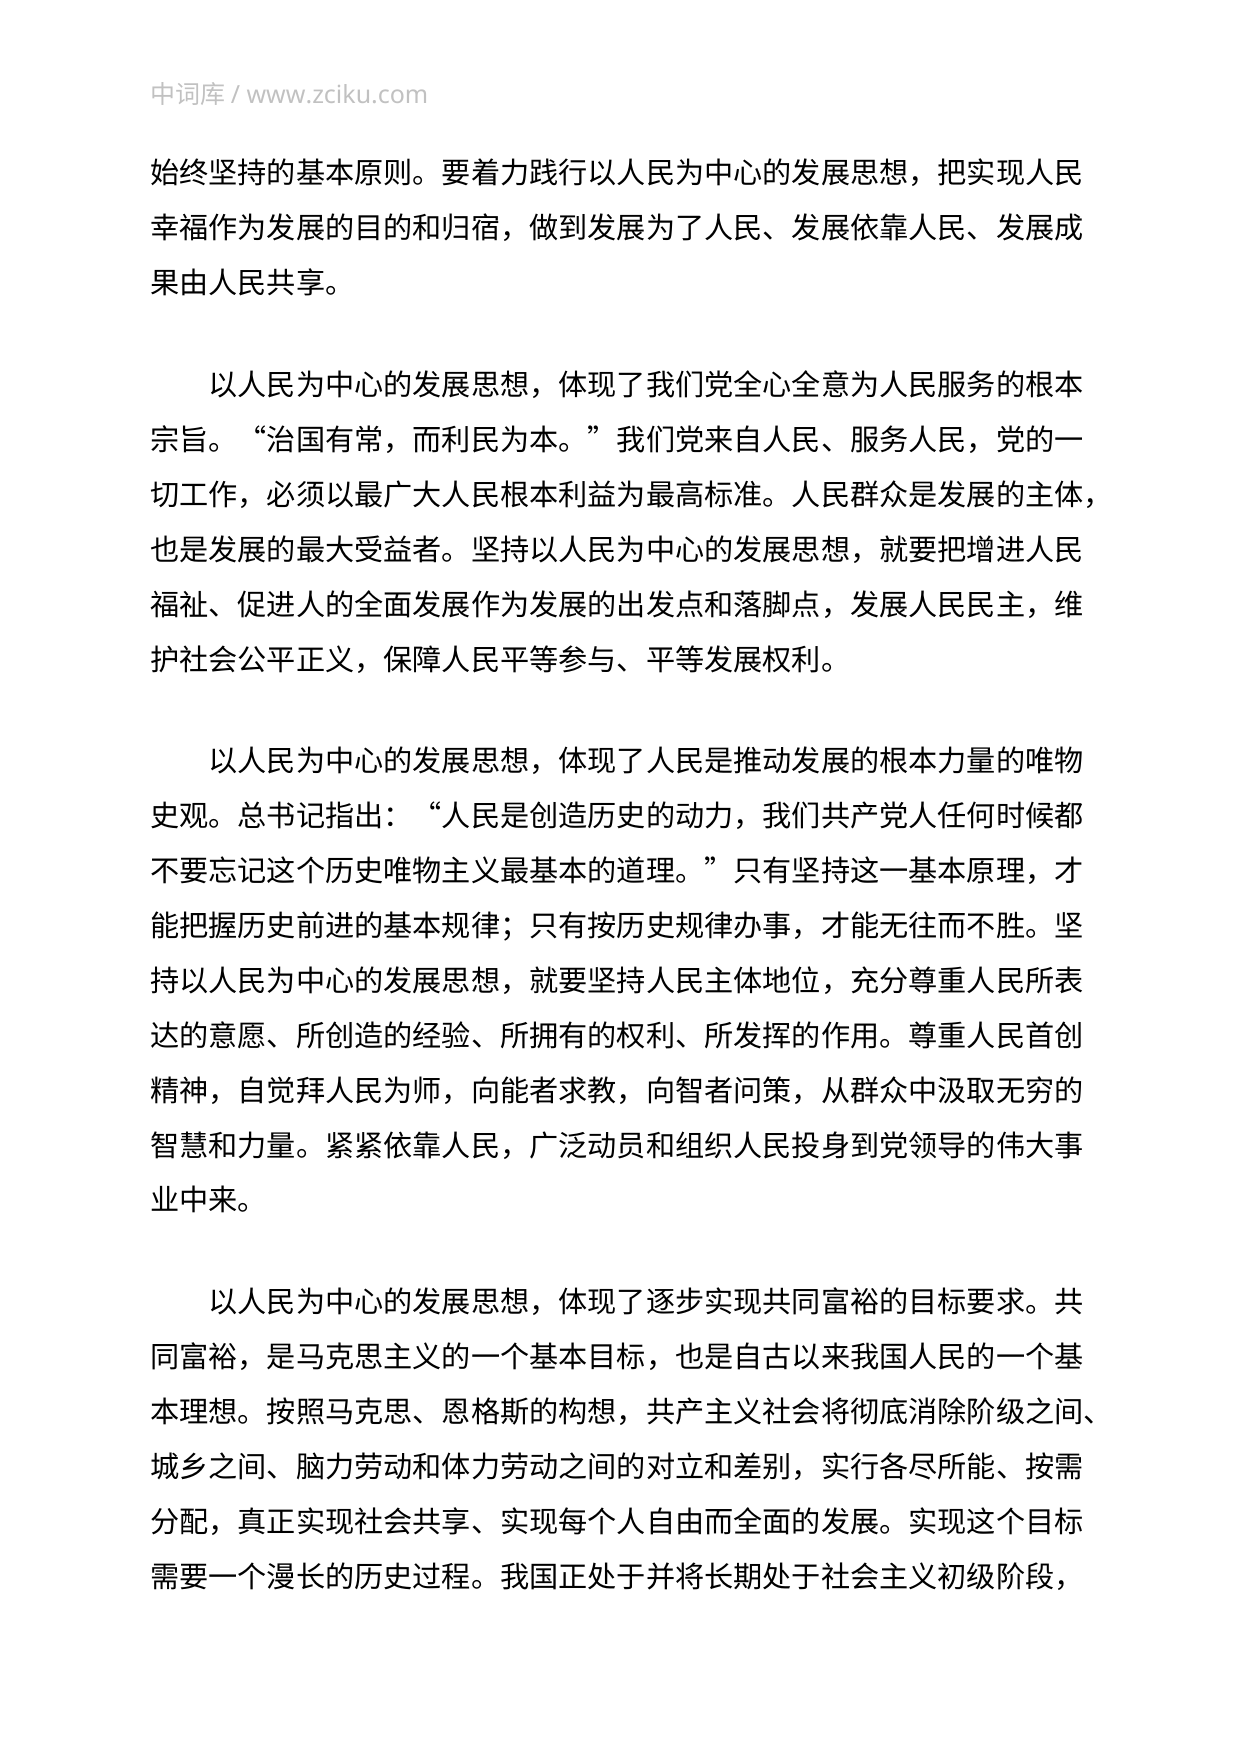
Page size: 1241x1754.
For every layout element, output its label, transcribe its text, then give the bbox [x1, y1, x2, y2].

text 以人民为中心的发展思想，体现了我们党全心全意为人民服务的根本宗旨。“治国有常，而利民为本。”我们党来自人民、服务人民，党的一切工作，必须以最广大人民根本利益为最高标准。人民群众是发展的主体，也是发展的最大受益者。坚持以人民为中心的发展思想，就要把增进人民福祉、促进人的全面发展作为发展的出发点和落脚点，发展人民民主，维护社会公平正义，保障人民平等参与、平等发展权利。 [150, 362, 1090, 678]
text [150, 1279, 1090, 1596]
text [150, 150, 1090, 302]
text 以人民为中心的发展思想，体现了人民是推动发展的根本力量的唯物史观。总书记指出：“人民是创造历史的动力，我们共产党人任何时候都不要忘记这个历史唯物主义最基本的道理。”只有坚持这一基本原理，才能把握历史前进的基本规律；只有按历史规律办事，才能无往而不胜。坚持以人民为中心的发展思想，就要坚持人民主体地位，充分尊重人民所表达的意愿、所创造的经验、所拥有的权利、所发挥的作用。尊重人民首创精神，自觉拜人民为师，向能者求教，向智者问策，从群众中汲取无穷的智慧和力量。紧紧依靠人民，广泛动员和组织人民投身到党领导的伟大事业中来。 [150, 738, 1090, 1219]
